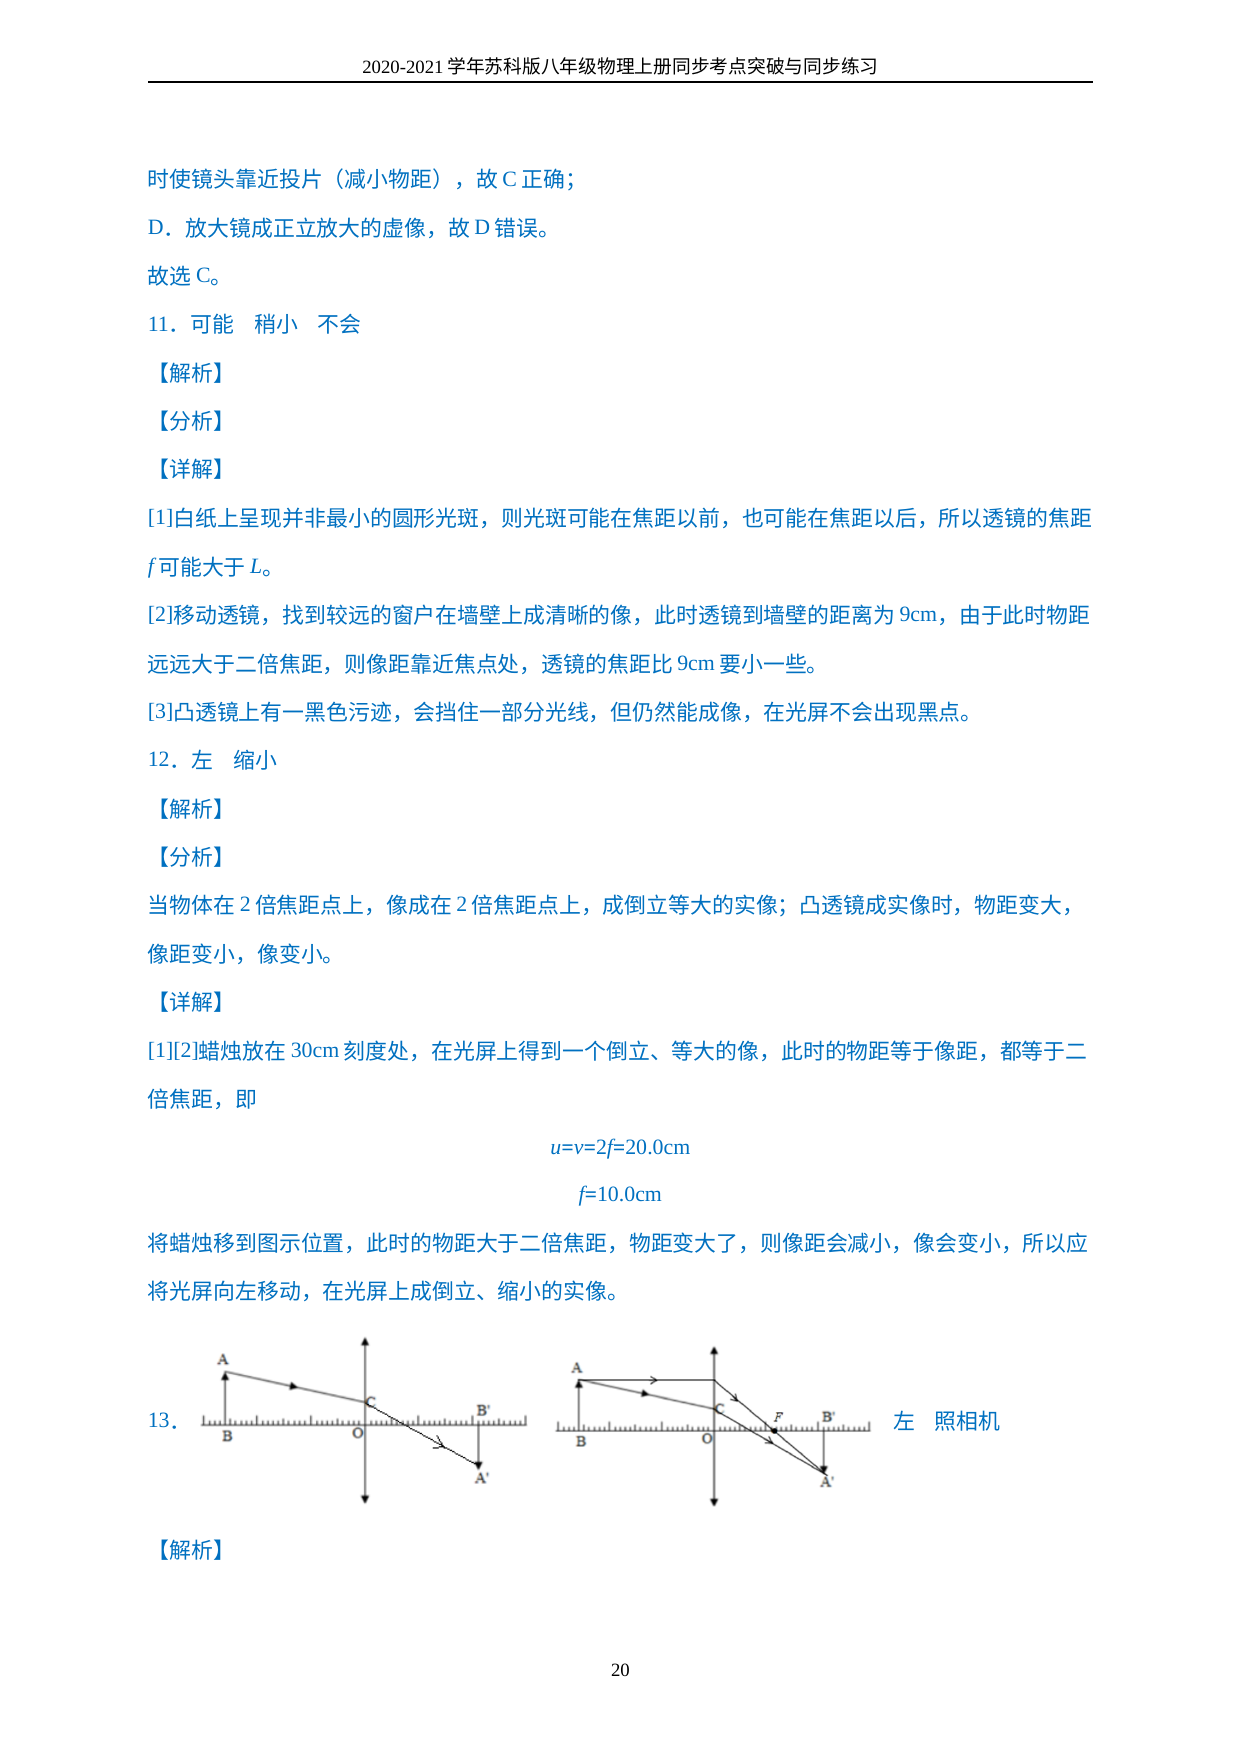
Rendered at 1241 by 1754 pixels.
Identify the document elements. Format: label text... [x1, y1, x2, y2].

text 将蜡烛移到图示位置，此时的物距大于二倍焦距，物距变大了，则像距会减小，像会变小，所以应将光屏向左移动，在光屏上成倒立、缩小的实像。 [148, 1225, 1093, 1306]
text 当物体在2倍焦距点上，像成在2倍焦距点上，成倒立等大的实像；凸透镜成实像时，物距变大，像距变小，像变小。 [148, 888, 1093, 969]
text D．放大镜成正立放大的虚像，故D错误。 [148, 210, 1093, 243]
text 【解析】 [148, 791, 1093, 824]
text 【解析】 [148, 1533, 1093, 1566]
text 【详解】 [148, 985, 1093, 1017]
text 12．左 缩小 [148, 743, 1093, 775]
text 【详解】 [148, 452, 1093, 484]
text 【分析】 [148, 839, 1093, 872]
text 【解析】 [148, 355, 1093, 388]
text 11．可能 稍小 不会 [148, 307, 1093, 339]
text 【分析】 [148, 404, 1093, 436]
text u=v=2f=20.0cm [148, 1130, 1093, 1163]
picture [191, 1322, 534, 1509]
picture [552, 1341, 874, 1509]
text [2]移动透镜，找到较远的窗户在墙壁上成清晰的像，此时透镜到墙壁的距离为9cm，由于此时物距远远大于二倍焦距，则像距靠近焦点处，透镜的焦距比9cm要小一些。 [148, 597, 1093, 679]
text [3]凸透镜上有一黑色污迹，会挡住一部分光线，但仍然能成像，在光屏不会出现黑点。 [148, 694, 1093, 727]
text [148, 162, 1093, 194]
text [1]白纸上呈现并非最小的圆形光斑，则光斑可能在焦距以前，也可能在焦距以后，所以透镜的焦距f可能大于L。 [148, 500, 1093, 582]
text 故选C。 [148, 259, 1093, 291]
text [1][2]蜡烛放在30cm刻度处，在光屏上得到一个倒立、等大的像，此时的物距等于像距，都等于二倍焦距，即 [148, 1033, 1093, 1114]
text f=10.0cm [148, 1178, 1093, 1210]
